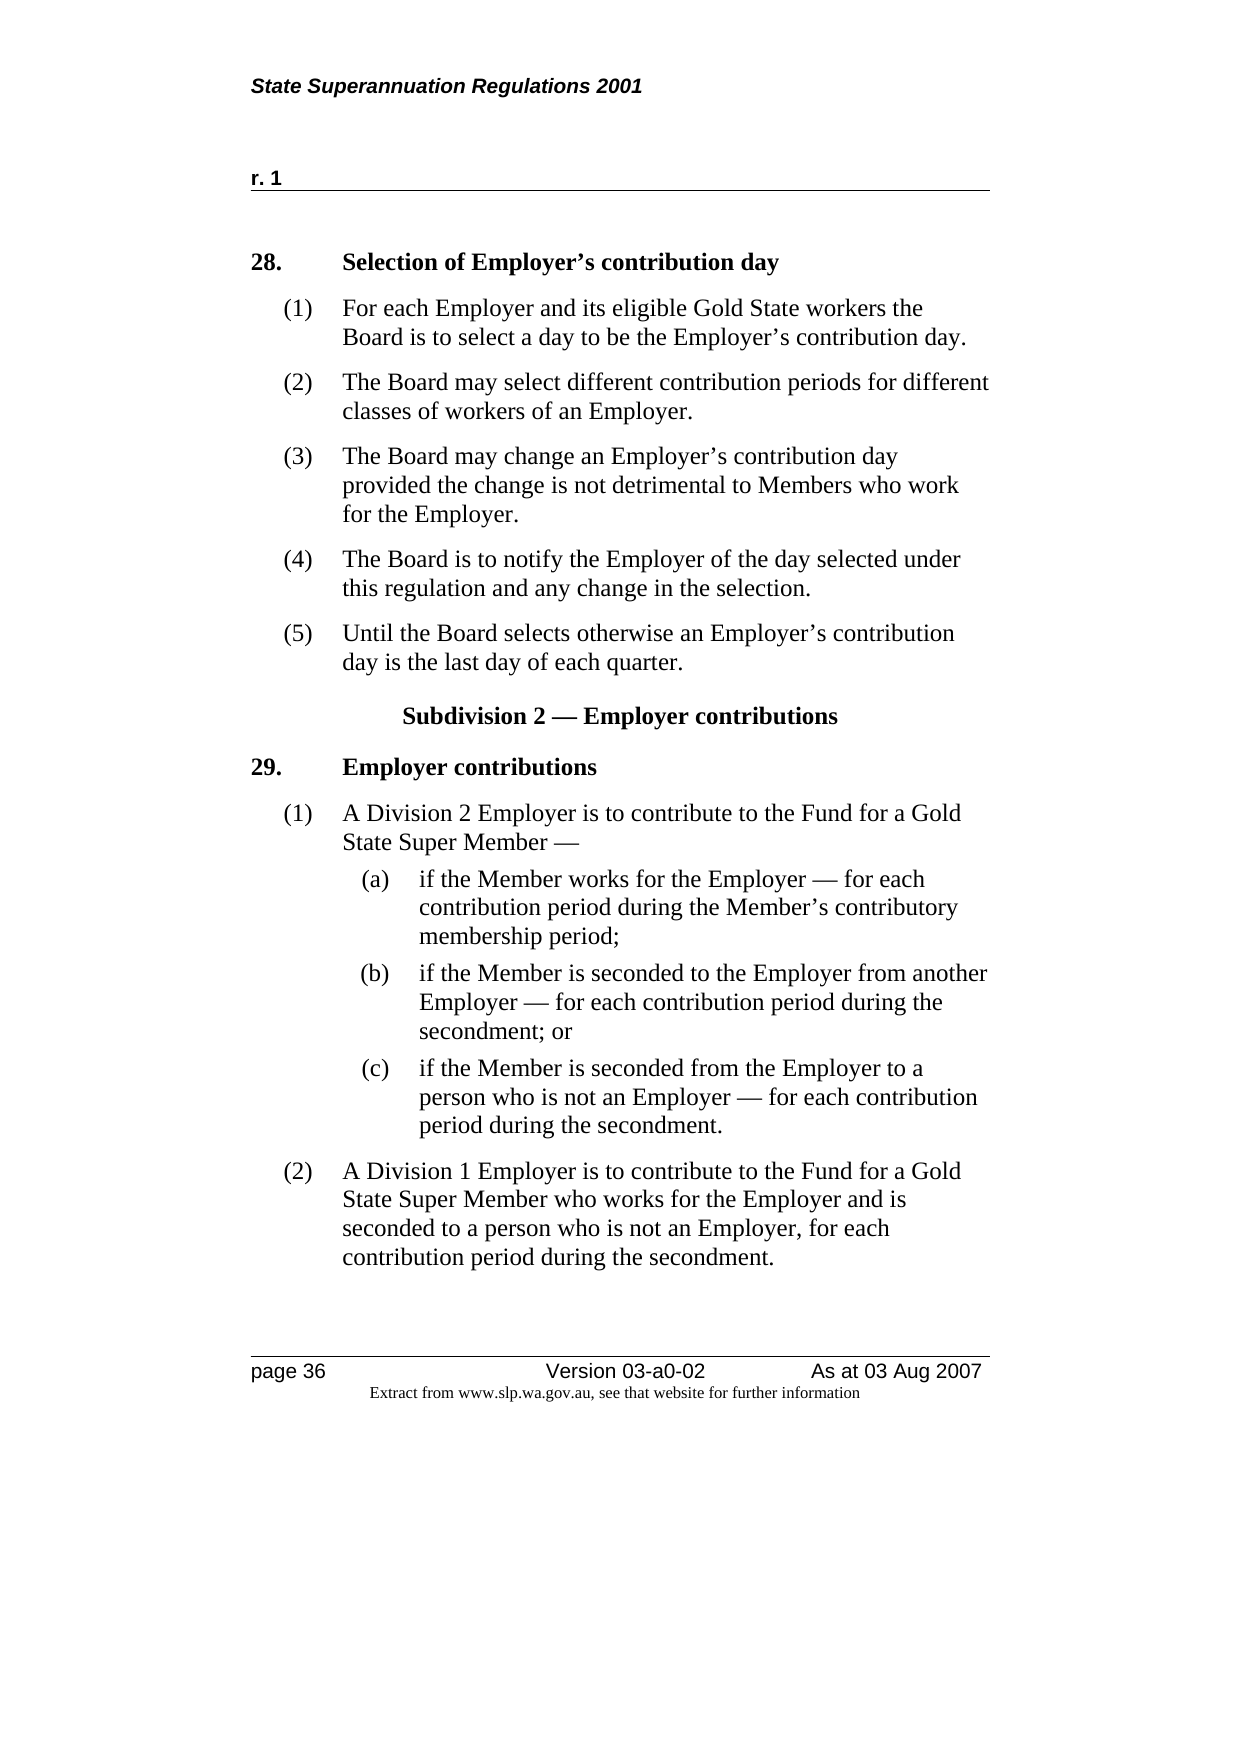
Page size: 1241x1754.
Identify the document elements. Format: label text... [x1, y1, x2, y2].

subtitle 29. Employer contributions [251, 752, 990, 781]
subtitle 28. Selection of Employer’s contribution day [251, 247, 990, 276]
text (2) A Division 1 Employer is to contribute to the Fund for a Gold State Super Member who works for the Employer and is seconded to a person who is not an Employer, for each contribution period during the secondment. [251, 1156, 990, 1271]
text (a) if the Member works for the Employer — for each contribution period during the Member’s contributory membership period; [251, 864, 990, 950]
text (2) The Board may select different contribution periods for different classes of workers of an Employer. [251, 367, 990, 424]
text (b) if the Member is seconded to the Employer from another Employer — for each contribution period during the secondment; or [251, 958, 990, 1044]
subtitle Subdivision 2 — Employer contributions [251, 701, 990, 729]
text (4) The Board is to notify the Employer of the day selected under this regulation and any change in the selection. [251, 544, 990, 602]
text (1) For each Employer and its eligible Gold State workers the Board is to select a day to be the Employer’s contribution day. [251, 293, 990, 350]
text (3) The Board may change an Employer’s contribution day provided the change is not detrimental to Members who work for the Employer. [251, 441, 990, 527]
text (c) if the Member is seconded from the Employer to a person who is not an Employer — for each contribution period during the secondment. [251, 1053, 990, 1139]
text (5) Until the Board selects otherwise an Employer’s contribution day is the last day of each quarter. [251, 618, 990, 676]
text (1) A Division 2 Employer is to contribute to the Fund for a Gold State Super Member — [251, 798, 990, 855]
